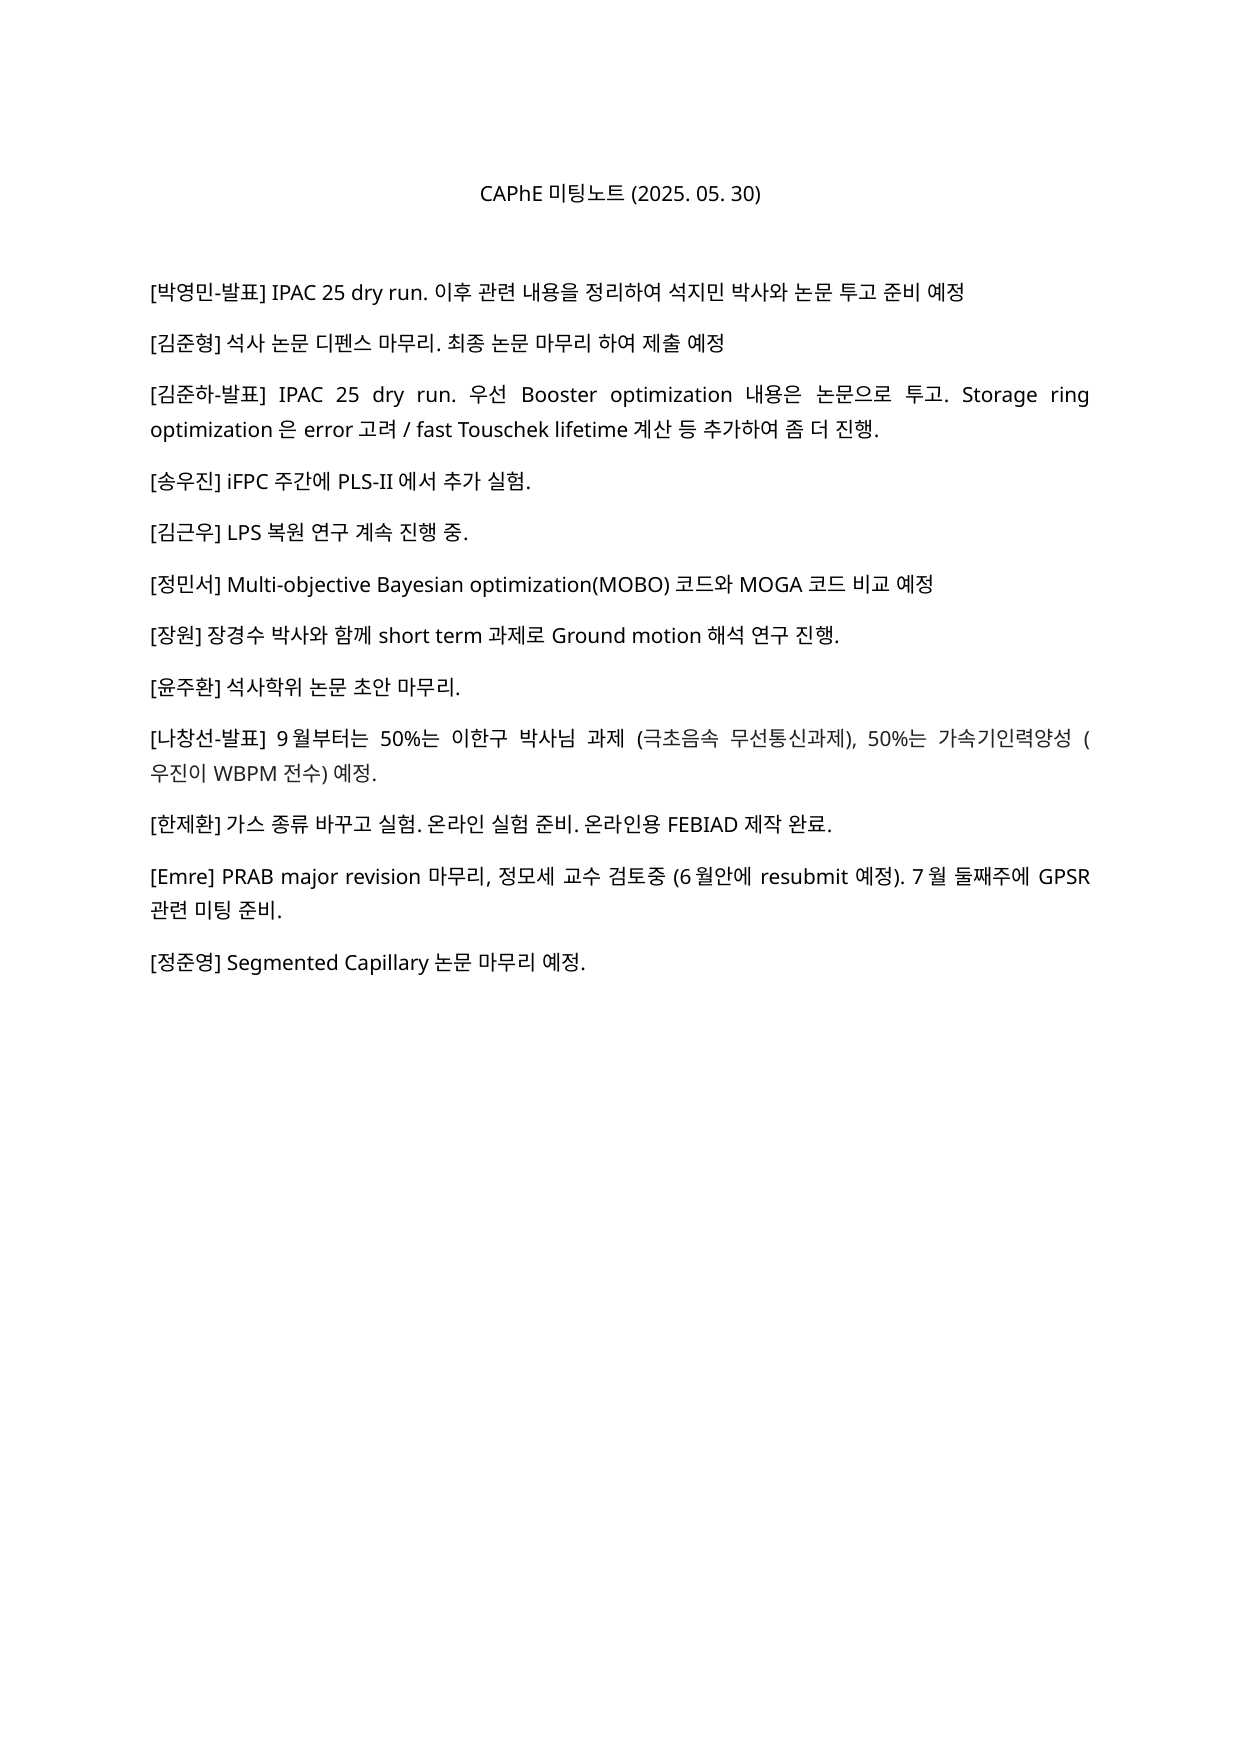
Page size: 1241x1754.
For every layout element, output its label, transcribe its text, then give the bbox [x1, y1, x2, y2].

text [박영민-발표] IPAC 25 dry run. 이후 관련 내용을 정리하여 석지민 박사와 논문 투고 준비 예정 [150, 276, 1090, 306]
text [정민서] Multi-objective Bayesian optimization(MOBO) 코드와 MOGA 코드 비교 예정 [150, 568, 1090, 598]
text [정준영] Segmented Capillary 논문 마무리 예정. [150, 946, 1090, 977]
text [송우진] iFPC 주간에 PLS-II 에서 추가 실험. [150, 465, 1090, 495]
text [김근우] LPS 복원 연구 계속 진행 중. [150, 516, 1090, 547]
text [Emre] PRAB major revision 마무리, 정모세 교수 검토중 (6월안에 resubmit 예정). 7월 둘째주에 GPSR 관련 미팅 준비. [150, 860, 1090, 925]
text [윤주환] 석사학위 논문 초안 마무리. [150, 671, 1090, 701]
text [나창선-발표] 9월부터는 50%는 이한구 박사님 과제 (극초음속 무선통신과제), 50%는 가속기인력양성 (우진이 WBPM 전수) 예정. [150, 722, 1090, 787]
text [김준하-발표] IPAC 25 dry run. 우선 Booster optimization 내용은 논문으로 투고. Storage ring optimization 은 error 고려 / fast Touschek lifetime 계산 등 추가하여 좀 더 진행. [150, 379, 1090, 444]
text [김준형] 석사 논문 디펜스 마무리. 최종 논문 마무리 하여 제출 예정 [150, 327, 1090, 358]
text CAPhE 미팅노트 (2025. 05. 30) [150, 177, 1090, 207]
text [장원] 장경수 박사와 함께 short term 과제로 Ground motion 해석 연구 진행. [150, 619, 1090, 650]
text [한제환] 가스 종류 바꾸고 실험. 온라인 실험 준비. 온라인용 FEBIAD 제작 완료. [150, 808, 1090, 839]
